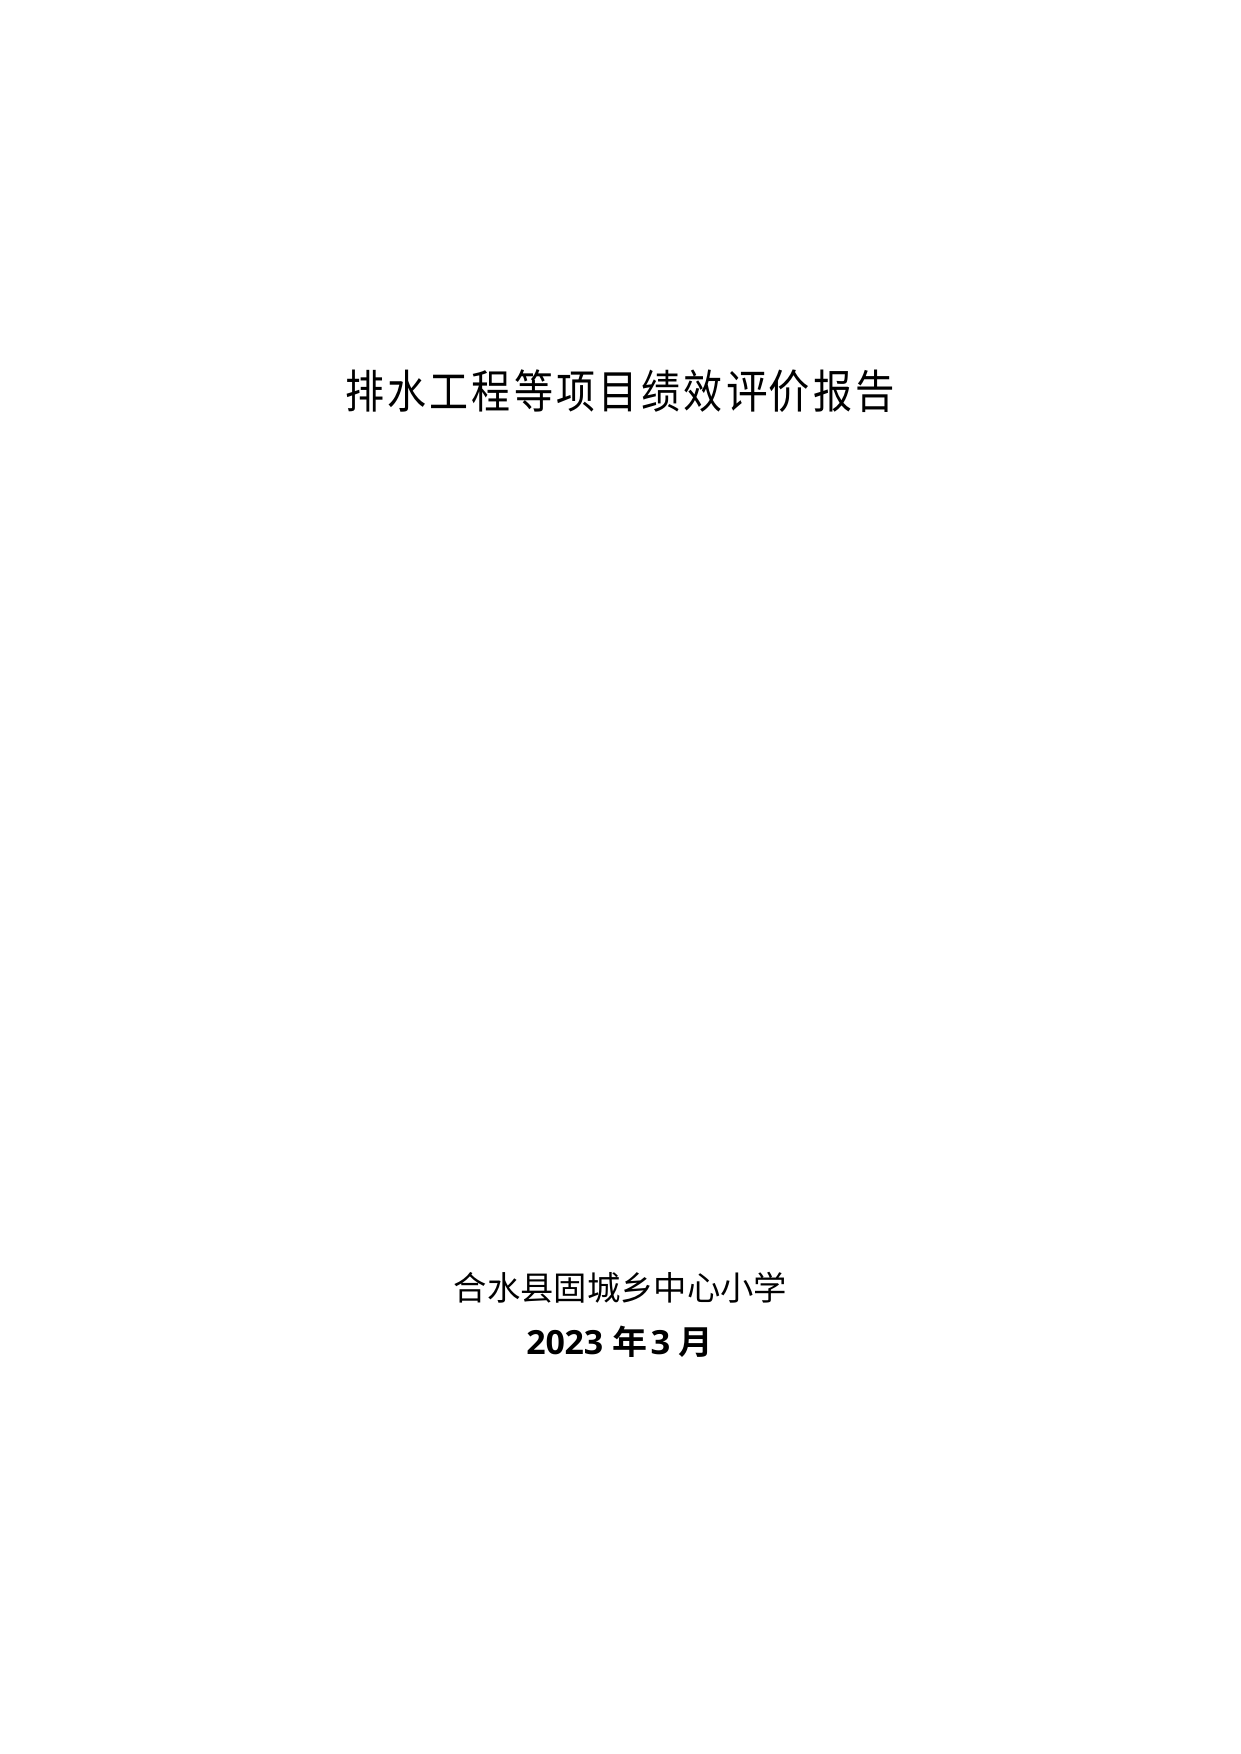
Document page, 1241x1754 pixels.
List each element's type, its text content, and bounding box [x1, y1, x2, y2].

text 合水县固城乡中心小学 [187, 1213, 1053, 1322]
text 2023 年 3 月 [187, 1322, 1053, 1363]
text 排水工程等项目绩效评价报告 [187, 370, 1053, 418]
